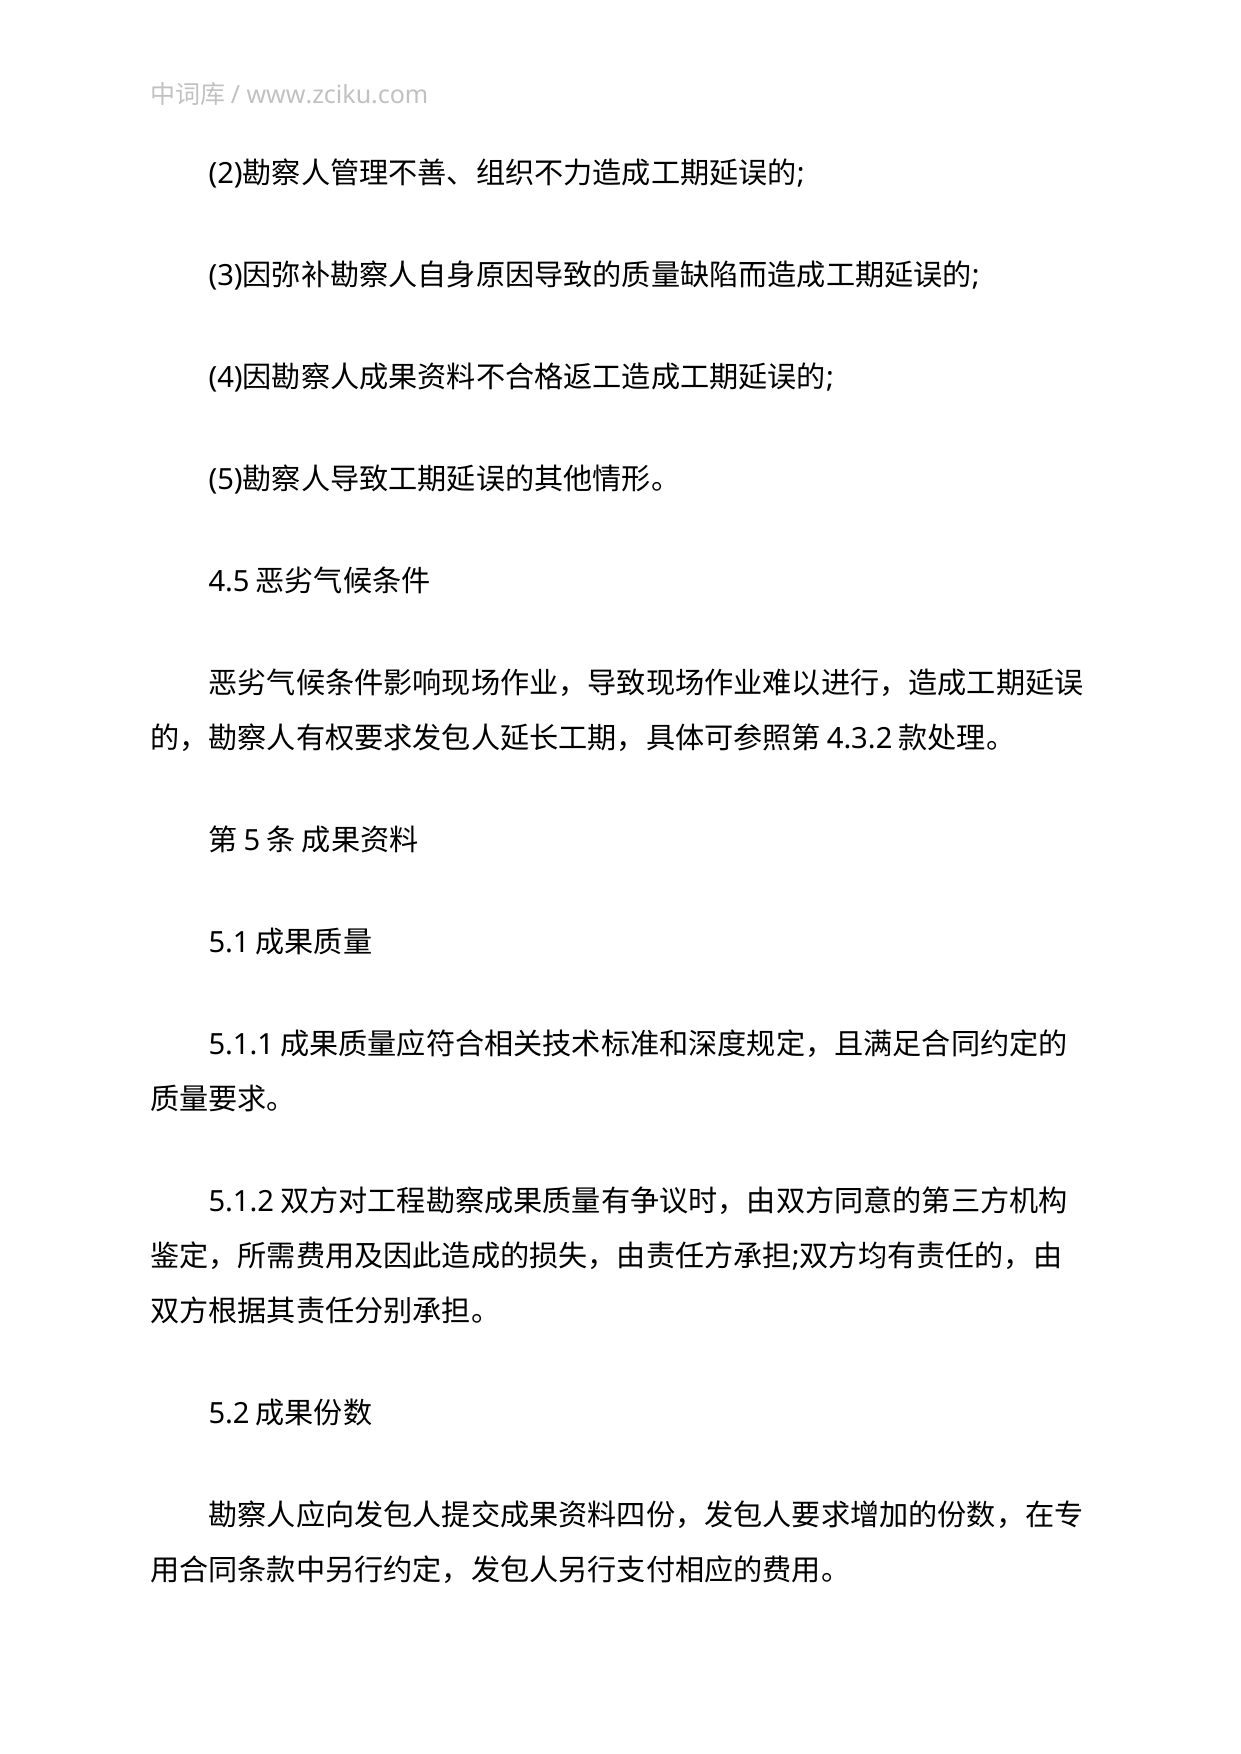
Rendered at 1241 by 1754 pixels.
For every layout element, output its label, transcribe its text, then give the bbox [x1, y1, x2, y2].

text 5.1成果质量 [150, 919, 1090, 961]
text 5.2成果份数 [150, 1389, 1090, 1432]
text 5.1.1成果质量应符合相关技术标准和深度规定，且满足合同约定的质量要求。 [150, 1021, 1090, 1118]
text 勘察人应向发包人提交成果资料四份，发包人要求增加的份数，在专用合同条款中另行约定，发包人另行支付相应的费用。 [150, 1491, 1090, 1588]
text 恶劣气候条件影响现场作业，导致现场作业难以进行，造成工期延误的，勘察人有权要求发包人延长工期，具体可参照第4.3.2款处理。 [150, 660, 1090, 757]
text 4.5恶劣气候条件 [150, 558, 1090, 600]
text 5.1.2双方对工程勘察成果质量有争议时，由双方同意的第三方机构鉴定，所需费用及因此造成的损失，由责任方承担;双方均有责任的，由双方根据其责任分别承担。 [150, 1177, 1090, 1330]
text 第5条 成果资料 [150, 817, 1090, 859]
text (2)勘察人管理不善、组织不力造成工期延误的; [150, 150, 1090, 192]
text (4)因勘察人成果资料不合格返工造成工期延误的; [150, 354, 1090, 396]
text (5)勘察人导致工期延误的其他情形。 [150, 456, 1090, 498]
text (3)因弥补勘察人自身原因导致的质量缺陷而造成工期延误的; [150, 252, 1090, 294]
